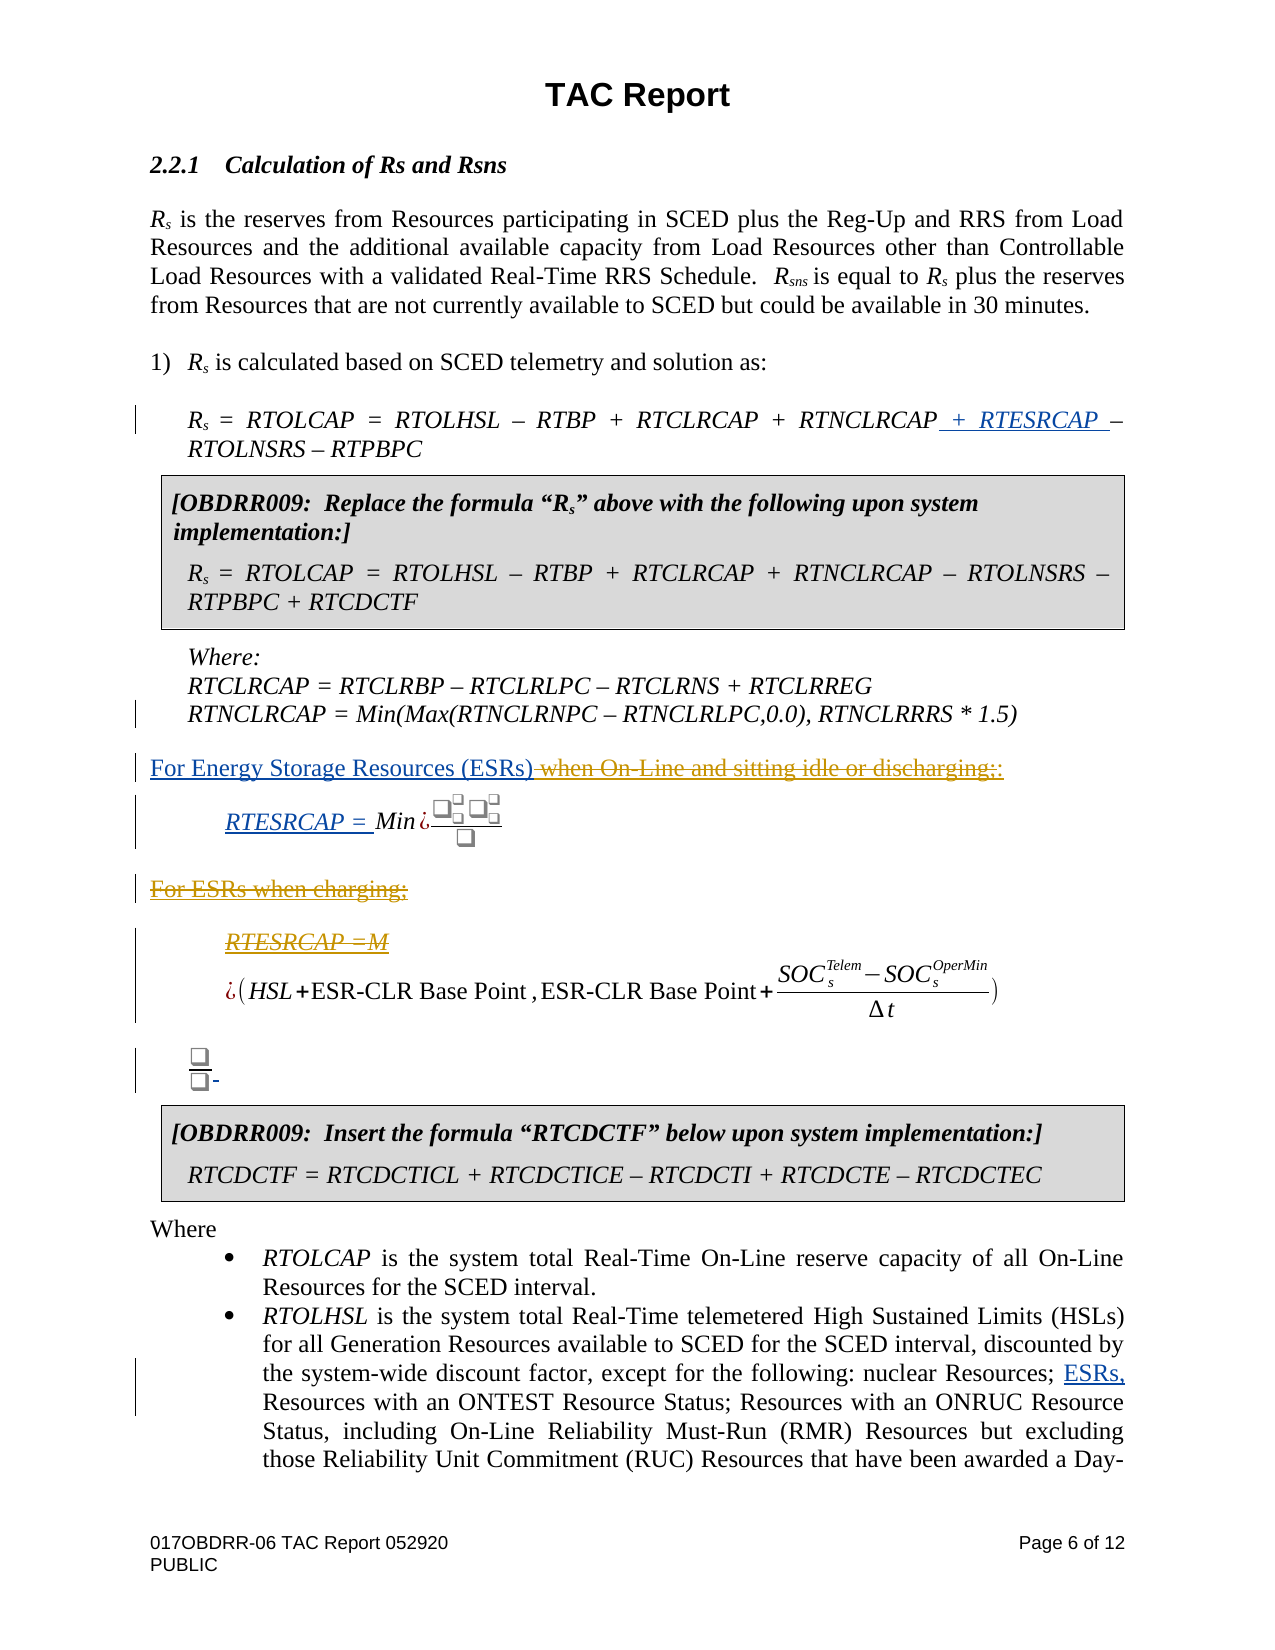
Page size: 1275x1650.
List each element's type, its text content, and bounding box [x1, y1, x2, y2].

subtitle 2.2.1 Calculation of Rs and Rsns [150, 150, 1125, 179]
list RTOLCAP is the system total Real-Time On-Line reserve capacity of all On-Line Resources for the SCED interval. [225, 1243, 1125, 1301]
list Where: [187, 642, 1125, 671]
table_header [OBDRR009: Replace the formula “Rs” above with the following upon system implementation:] Rs = RTOLCAP = RTOLHSL – RTBP + RTCLRCAP + RTNCLRCAP – RTOLNSRS – RTPBPC + RTCDCTF [162, 476, 1124, 628]
table_header [OBDRR009: Insert the formula “RTCDCTF” below upon system implementation:] RTCDCTF = RTCDCTICL + RTCDCTICE – RTCDCTI + RTCDCTE – RTCDCTEC [162, 1106, 1124, 1201]
text 1) Rs is calculated based on SCED telemetry and solution as: [150, 347, 1125, 376]
text Where [150, 1214, 1125, 1243]
list Rs = RTOLCAP = RTOLHSL – RTBP + RTCLRCAP + RTNCLRCAP– RTOLNSRS – RTPBPC [187, 405, 1125, 462]
list RTNCLRCAP = Min(Max(RTNCLRNPC – RTNCLRLPC,0.0), RTNCLRRRS * 1.5) [187, 699, 1125, 728]
list RTCLRCAP = RTCLRBP – RTCLRLPC – RTCLRNS + RTCLRREG [187, 671, 1125, 699]
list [225, 1301, 1125, 1473]
text Rs is the reserves from Resources participating in SCED plus the Reg-Up and RRS from Load Resources and the additional available capacity from Load Resources other than Controllable Load Resources with a validated Real-Time RRS Schedule. Rsns is equal to Rs plus the reserves from Resources that are not currently available to SCED but could be available in 30 minutes. [150, 204, 1125, 319]
